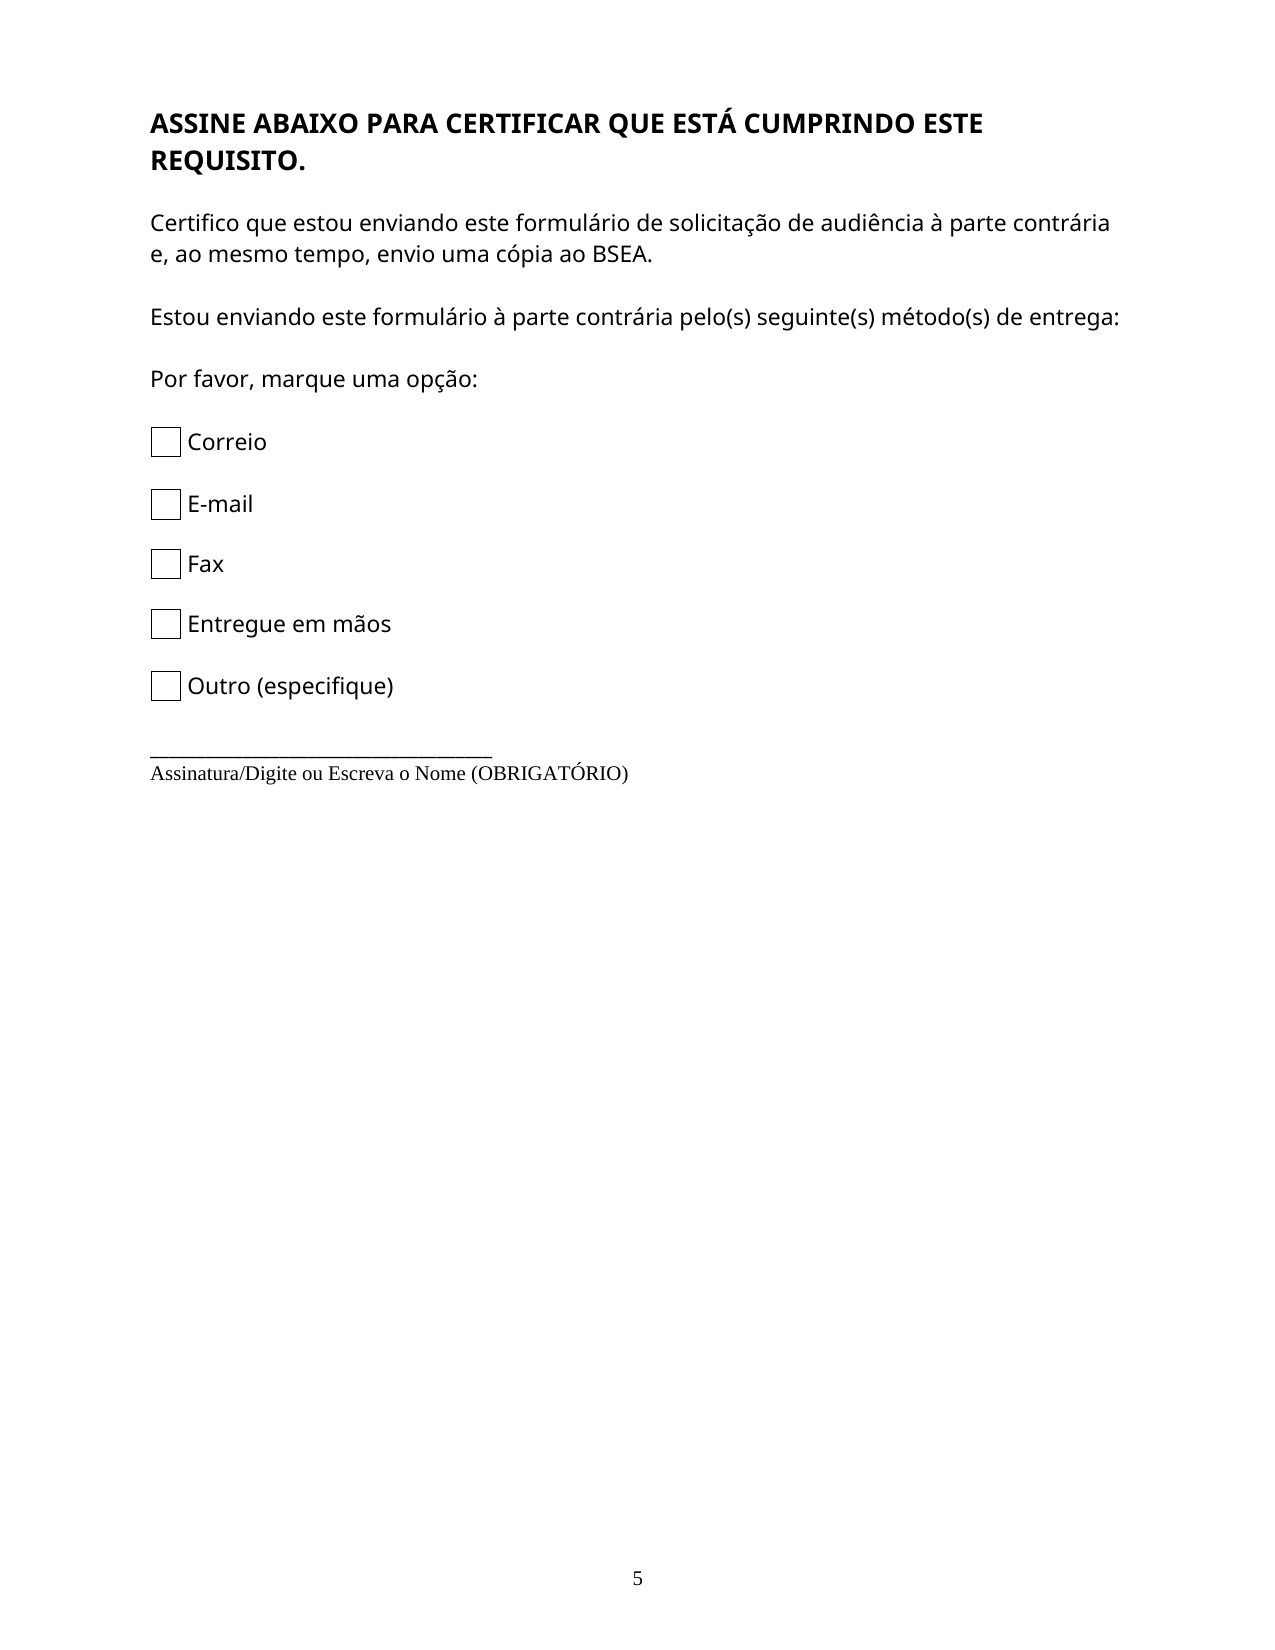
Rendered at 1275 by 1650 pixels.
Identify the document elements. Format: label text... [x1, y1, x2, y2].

text Outro (especifique) [150, 670, 1125, 702]
text Fax [150, 548, 1125, 579]
text Estou enviando este formulário à parte contrária pelo(s) seguinte(s) método(s) de entrega: [150, 301, 1125, 332]
text Assinatura/Digite ou Escreva o Nome (OBRIGATÓRIO) [150, 761, 1125, 785]
text Certifico que estou enviando este formulário de solicitação de audiência à parte contrária e, ao mesmo tempo, envio uma cópia ao BSEA. [150, 207, 1125, 270]
text _____________________________________ [150, 733, 1125, 761]
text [150, 105, 1125, 179]
text Entregue em mãos [150, 608, 1125, 639]
text Correio [150, 426, 1125, 457]
text E-mail [150, 488, 1125, 520]
text Por favor, marque uma opção: [150, 363, 1125, 395]
